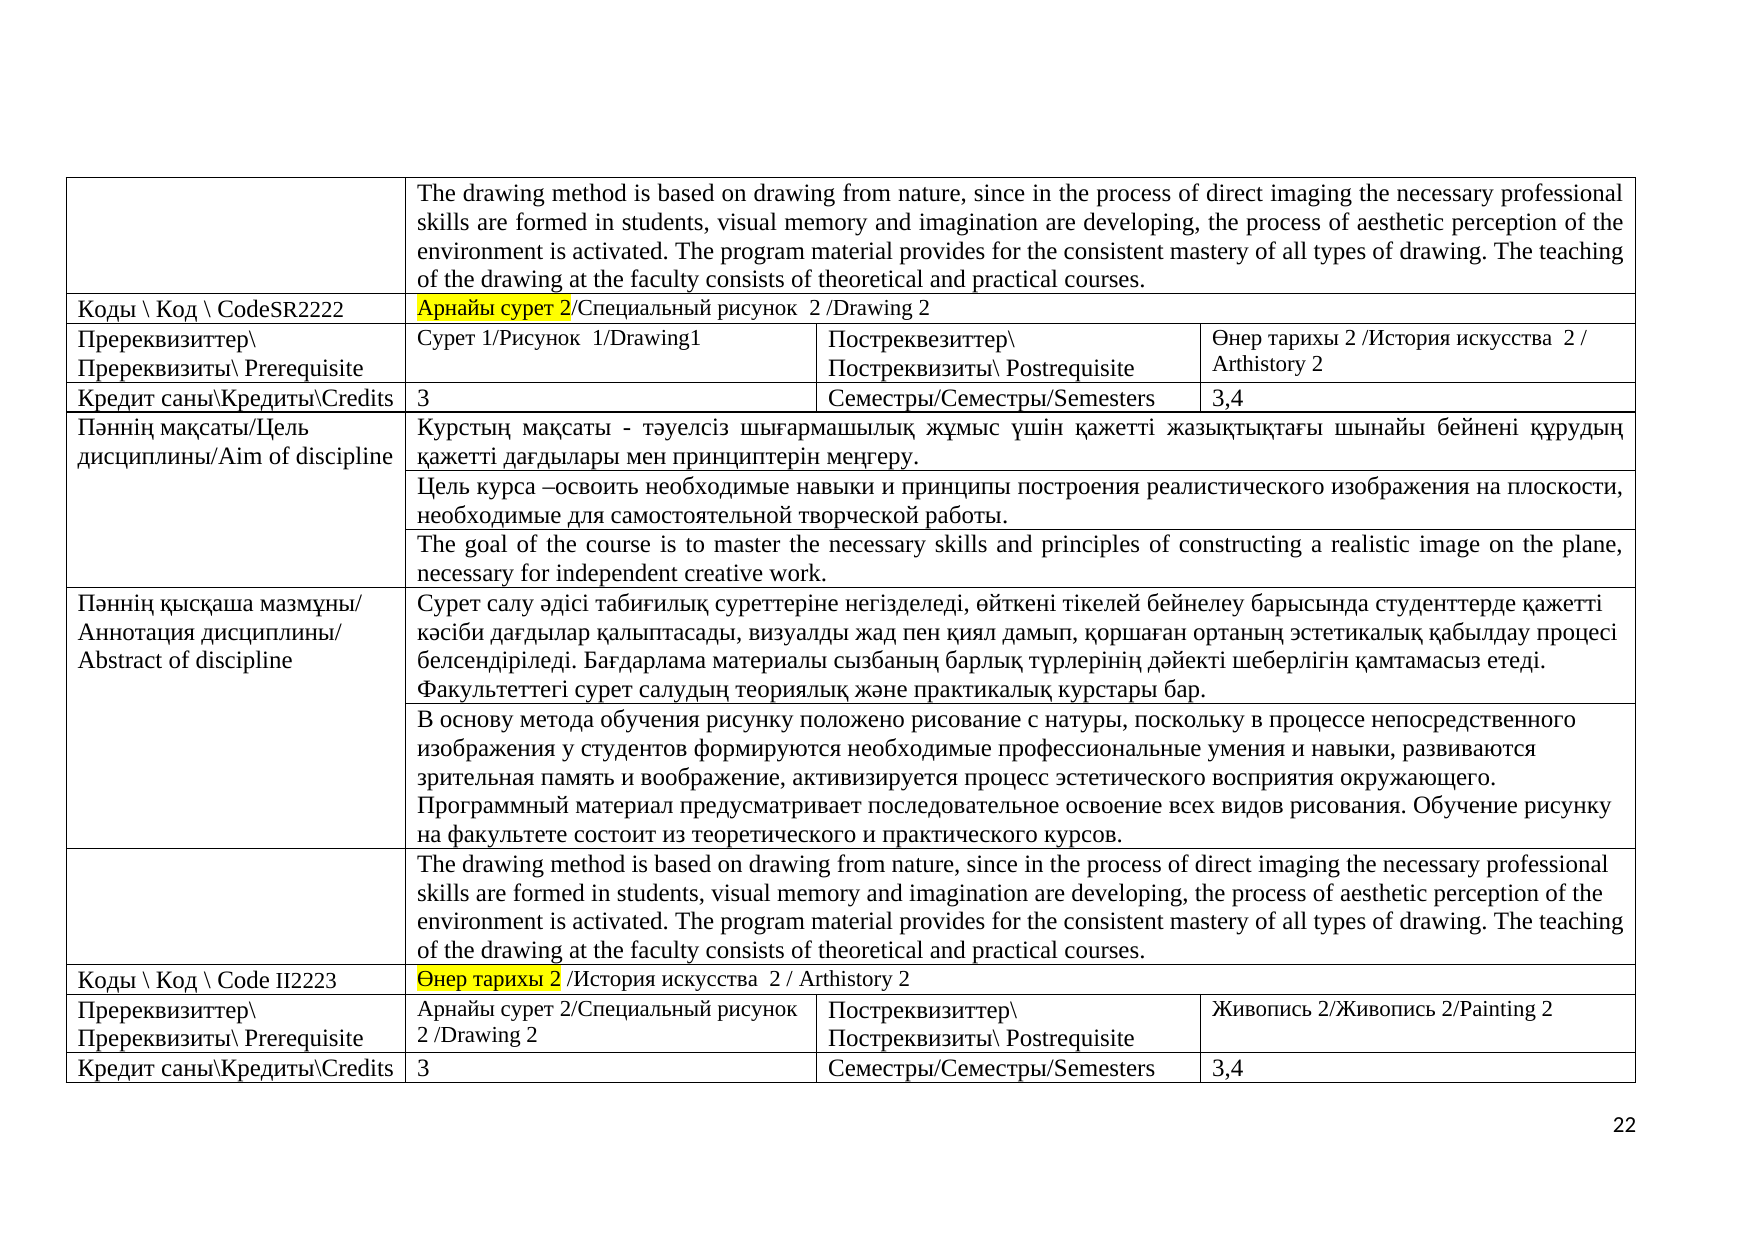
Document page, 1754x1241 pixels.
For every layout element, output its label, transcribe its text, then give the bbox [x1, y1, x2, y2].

table_cell 3,4 [1201, 1053, 1635, 1082]
table_cell Сурет 1/Рисунок 1/Drawing1 [406, 324, 816, 382]
table_cell [67, 178, 405, 293]
table_cell Семестры/Семестры/Semesters [817, 1053, 1200, 1082]
table_cell В основу метода обучения рисунку положено рисование с натуры, поскольку в процессе непосредственного изображения у студентов формируются необходимые профессиональные умения и навыки, развиваются зрительная память и воображение, активизируется процесс эстетического восприятия окружающего. Программный материал предусматривает последовательное освоение всех видов рисования. Обучение рисунку на факультете состоит из теоретического и практического курсов. [406, 704, 1635, 848]
table_cell Курстың мақсаты - тәуелсіз шығармашылық жұмыс үшін қажетті жазықтықтағы шынайы бейнені құрудың қажетті дағдылары мен принциптерін меңгеру. [406, 413, 1635, 470]
table_cell Семестры/Семестры/Semesters [817, 383, 1200, 411]
table_cell The drawing method is based on drawing from nature, since in the process of direct imaging the necessary professional skills are formed in students, visual memory and imagination are developing, the process of aesthetic perception of the environment is activated. The program material provides for the consistent mastery of all types of drawing. The teaching of the drawing at the faculty consists of theoretical and practical courses. [406, 849, 1635, 964]
table_cell Цель курса –освоить необходимые навыки и принципы построения реалистического изображения на плоскости, необходимые для самостоятельной творческой работы. [406, 471, 1635, 528]
table_cell The goal of the course is to master the necessary skills and principles of constructing a realistic image on the plane, necessary for independent creative work. [406, 530, 1635, 587]
table_cell Коды \ Код \ Сode II2223 [67, 965, 405, 994]
table_cell Живопись 2/Живопись 2/Painting 2 [1201, 995, 1635, 1052]
table_cell Кредит саны\Кредиты\Credits [67, 1053, 405, 1082]
table_cell Коды \ Код \ СodeSR2222 [67, 294, 405, 323]
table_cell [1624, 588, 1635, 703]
table_cell Арнайы сурет 2/Специальный рисунок 2 /Drawing 2 [406, 294, 1635, 323]
table_cell Пререквизиттер\Пререквизиты\ Prerequisite [67, 995, 405, 1052]
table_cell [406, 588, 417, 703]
table_cell Постреквизиттер\ Постреквизиты\ Postrequisite [817, 995, 1200, 1052]
table_cell [67, 849, 405, 964]
table_cell 3 [406, 383, 816, 411]
table_cell Пәннің қысқаша мазмұны/ Аннотация дисциплины/ Abstract оf discipline [67, 588, 405, 848]
table_cell 3 [406, 1053, 816, 1082]
table_cell Өнер тарихы 2 /История искусства 2 / Arthistory 2 [1201, 324, 1635, 382]
table_cell 3,4 [1201, 383, 1635, 411]
table_cell Постреквезиттер\ Постреквизиты\ Postrequisite [817, 324, 1200, 382]
table_cell Кредит саны\Кредиты\Credits [67, 383, 405, 411]
table_cell The drawing method is based on drawing from nature, since in the process of direct imaging the necessary professional skills are formed in students, visual memory and imagination are developing, the process of aesthetic perception of the environment is activated. The program material provides for the consistent mastery of all types of drawing. The teaching of the drawing at the faculty consists of theoretical and practical courses. [406, 178, 1635, 293]
table_cell Арнайы сурет 2/Специальный рисунок 2 /Drawing 2 [406, 995, 816, 1052]
table_cell Пререквизиттер\Пререквизиты\ Prerequisite [67, 324, 405, 382]
table_cell Пәннің мақсаты/Цель дисциплины/Aim оf discipline [67, 413, 405, 587]
table_cell Өнер тарихы 2 /История искусства 2 / Arthistory 2 [406, 965, 1635, 994]
